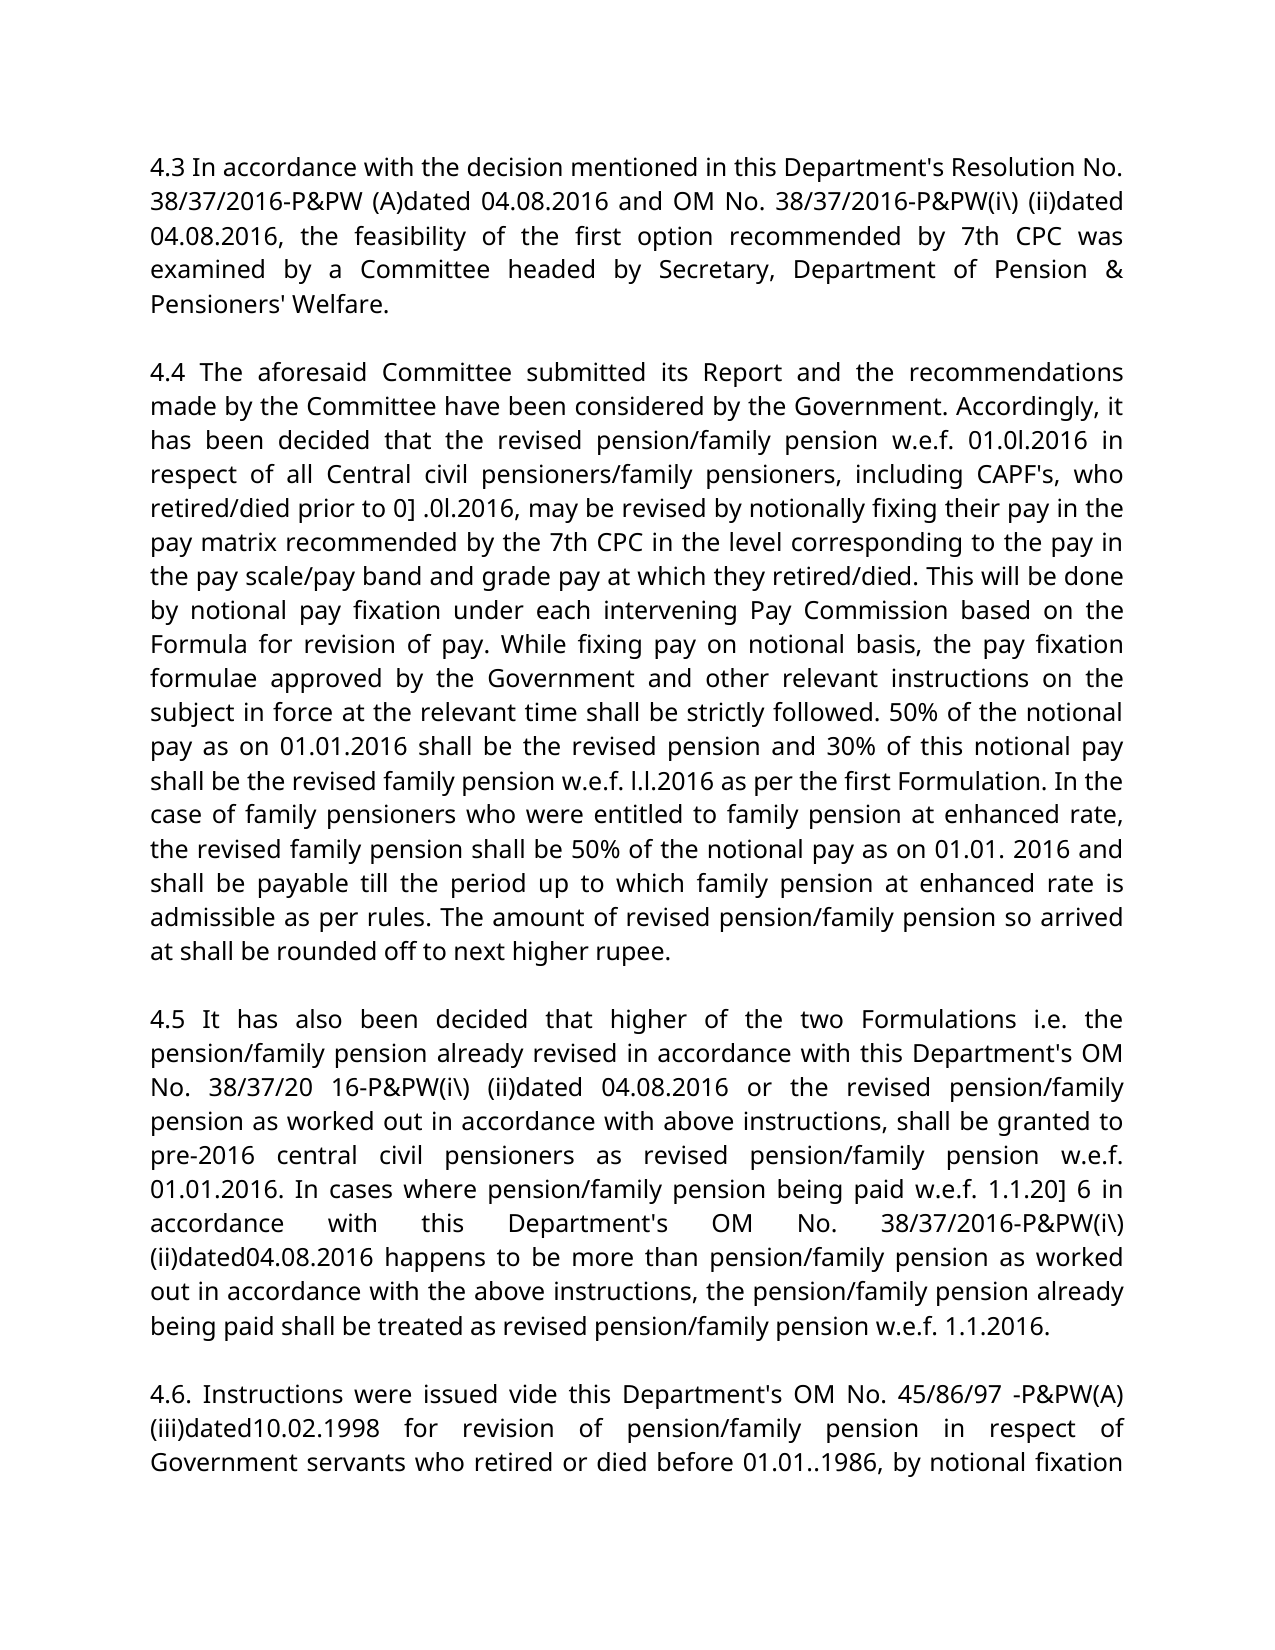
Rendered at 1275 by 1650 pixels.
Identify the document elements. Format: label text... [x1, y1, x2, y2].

text 4.5 It has also been decided that higher of the two Formulations i.e. the pension/family pension already revised in accordance with this Department's OM No. 38/37/20 16-P&PW(i\) (ii)dated 04.08.2016 or the revised pension/family pension as worked out in accordance with above instructions, shall be granted to pre-2016 central civil pensioners as revised pension/family pension w.e.f. 01.01.2016. In cases where pension/family pension being paid w.e.f. 1.1.20] 6 in accordance with this Department's OM No. 38/37/2016-P&PW(i\) (ii)dated04.08.2016 happens to be more than pension/family pension as worked out in accordance with the above instructions, the pension/family pension already being paid shall be treated as revised pension/family pension w.e.f. 1.1.2016. [150, 1002, 1125, 1342]
text 4.4 The aforesaid Committee submitted its Report and the recommendations made by the Committee have been considered by the Government. Accordingly, it has been decided that the revised pension/family pension w.e.f. 01.0l.2016 in respect of all Central civil pensioners/family pensioners, including CAPF's, who retired/died prior to 0] .0l.2016, may be revised by notionally fixing their pay in the pay matrix recommended by the 7th CPC in the level corresponding to the pay in the pay scale/pay band and grade pay at which they retired/died. This will be done by notional pay fixation under each intervening Pay Commission based on the Formula for revision of pay. While fixing pay on notional basis, the pay fixation formulae approved by the Government and other relevant instructions on the subject in force at the relevant time shall be strictly followed. 50% of the notional pay as on 01.01.2016 shall be the revised pension and 30% of this notional pay shall be the revised family pension w.e.f. l.l.2016 as per the first Formulation. In the case of family pensioners who were entitled to family pension at enhanced rate, the revised family pension shall be 50% of the notional pay as on 01.01. 2016 and shall be payable till the period up to which family pension at enhanced rate is admissible as per rules. The amount of revised pension/family pension so arrived at shall be rounded off to next higher rupee. [150, 354, 1125, 967]
text 4.3 In accordance with the decision mentioned in this Department's Resolution No. 38/37/2016-P&PW (A)dated 04.08.2016 and OM No. 38/37/2016-P&PW(i\) (ii)dated 04.08.2016, the feasibility of the first option recommended by 7th CPC was examined by a Committee headed by Secretary, Department of Pension & Pensioners' Welfare. [150, 150, 1125, 320]
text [150, 1376, 1125, 1478]
